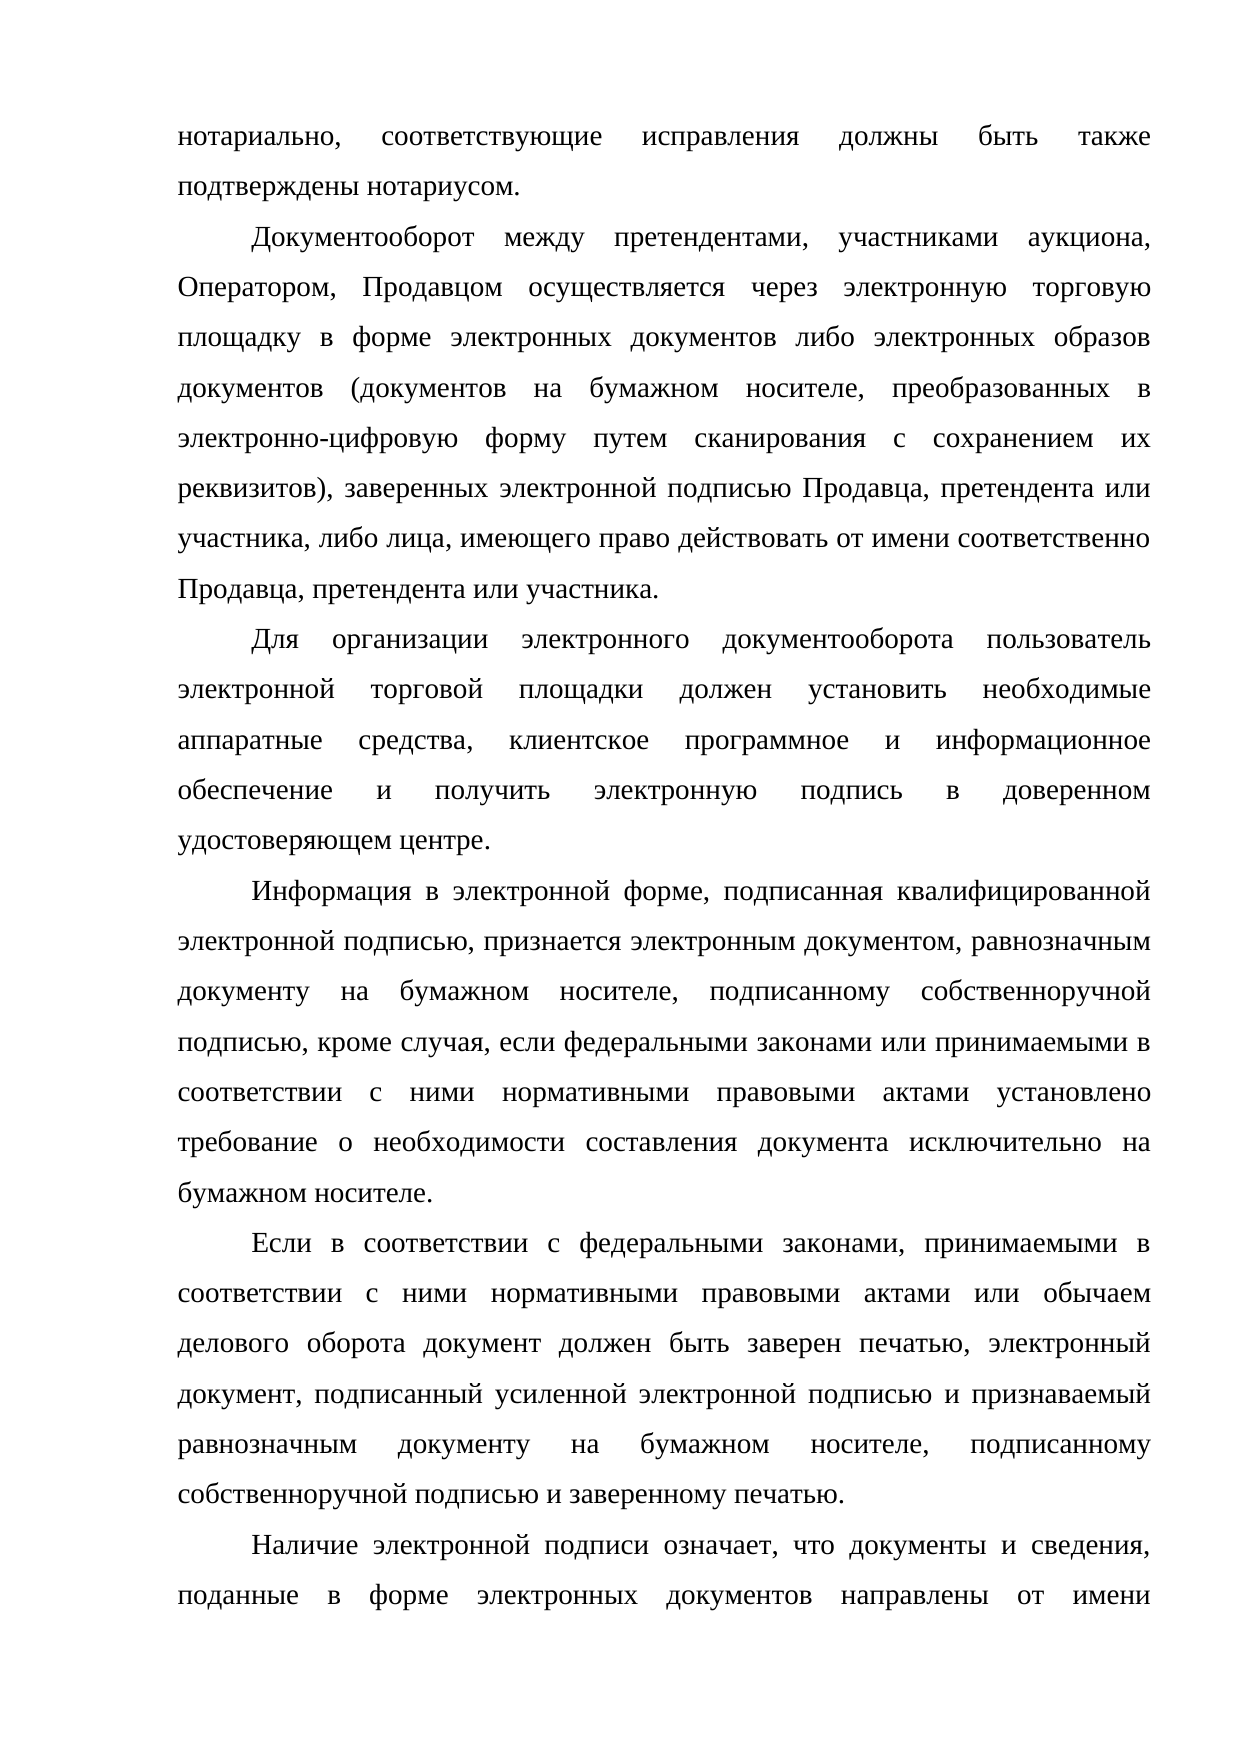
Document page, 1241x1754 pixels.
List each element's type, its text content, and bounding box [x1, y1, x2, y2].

text Если в соответствии с федеральными законами, принимаемыми в соответствии с ними нормативными правовыми актами или обычаем делового оборота документ должен быть заверен печатью, электронный документ, подписанный усиленной электронной подписью и признаваемый равнозначным документу на бумажном носителе, подписанному собственноручной подписью и заверенному печатью. [177, 1225, 1152, 1510]
text Для организации электронного документооборота пользователь электронной торговой площадки должен установить необходимые аппаратные средства, клиентское программное и информационное обеспечение и получить электронную подпись в доверенном удостоверяющем центре. [177, 621, 1152, 856]
text Документооборот между претендентами, участниками аукциона, Оператором, Продавцом осуществляется через электронную торговую площадку в форме электронных документов либо электронных образов документов (документов на бумажном носителе, преобразованных в электронно-цифровую форму путем сканирования с сохранением их реквизитов), заверенных электронной подписью Продавца, претендента или участника, либо лица, имеющего право действовать от имени соответственно Продавца, претендента или участника. [177, 219, 1152, 604]
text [177, 118, 1152, 202]
text Информация в электронной форме, подписанная квалифицированной электронной подписью, признается электронным документом, равнозначным документу на бумажном носителе, подписанному собственноручной подписью, кроме случая, если федеральными законами или принимаемыми в соответствии с ними нормативными правовыми актами установлено требование о необходимости составления документа исключительно на бумажном носителе. [177, 873, 1152, 1208]
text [177, 1527, 1152, 1611]
